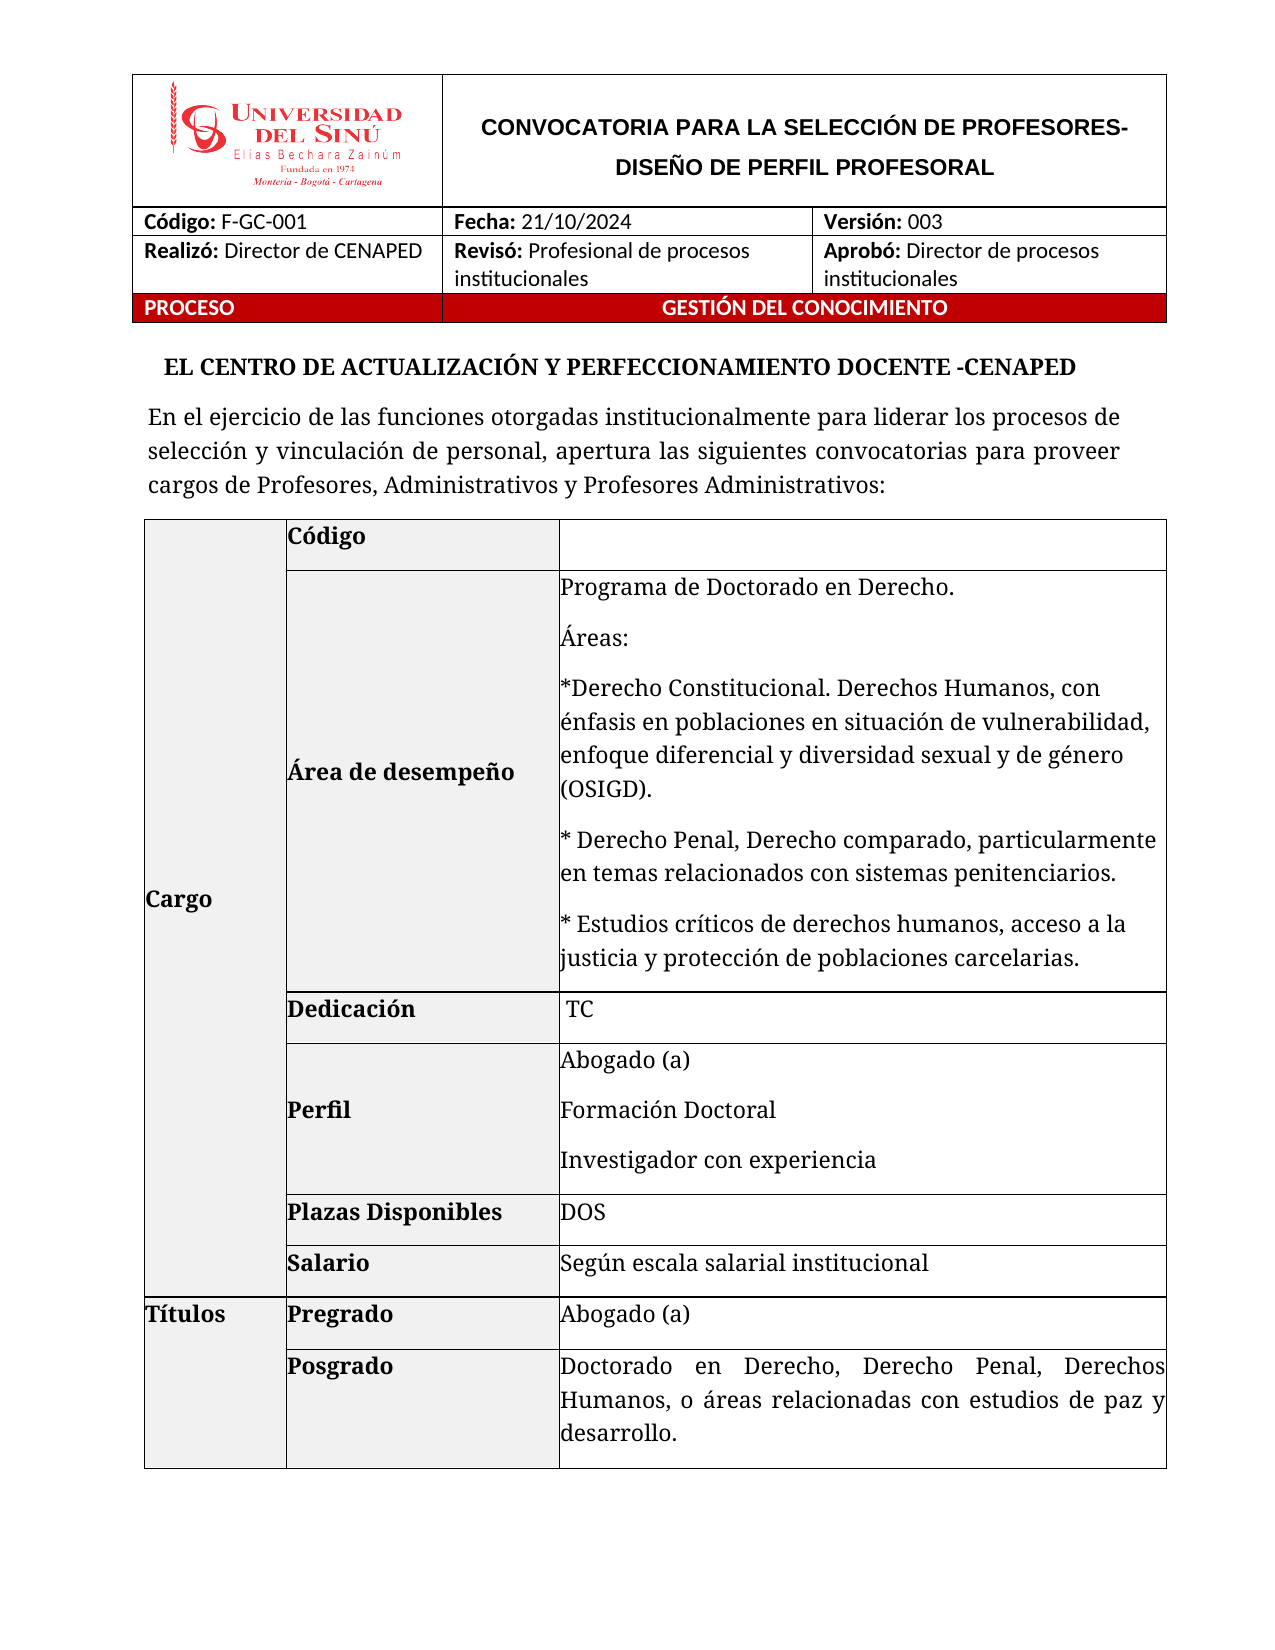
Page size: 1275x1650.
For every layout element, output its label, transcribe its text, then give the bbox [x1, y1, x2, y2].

table_cell Según escala salarial institucional [560, 1246, 1166, 1296]
text En el ejercicio de las funciones otorgadas institucionalmente para liderar los procesos de selección y vinculación de personal, apertura las siguientes convocatorias para proveer cargos de Profesores, Administrativos y Profesores Administrativos: [148, 401, 1122, 500]
table_header [560, 520, 1166, 570]
table_cell DOS [560, 1195, 1166, 1245]
table_cell Salario [287, 1246, 559, 1296]
table_cell Área de desempeño [287, 571, 559, 991]
text EL CENTRO DE ACTUALIZACIÓN Y PERFECCIONAMIENTO DOCENTE -CENAPED [118, 351, 1122, 382]
table_cell Perfil [287, 1044, 559, 1194]
table_cell Abogado (a) [560, 1298, 1166, 1349]
table_cell Abogado (a) Formación Doctoral Investigador con experiencia [560, 1044, 1166, 1194]
table_header Cargo [145, 520, 286, 1296]
table_header Código [287, 520, 559, 570]
picture [170, 81, 418, 187]
table_cell Posgrado [287, 1350, 559, 1467]
table_cell Plazas Disponibles [287, 1195, 559, 1245]
table_cell Dedicación [287, 993, 559, 1042]
table_cell Programa de Doctorado en Derecho. Áreas: *Derecho Constitucional. Derechos Humanos, con énfasis en poblaciones en situación de vulnerabilidad, enfoque diferencial y diversidad sexual y de género (OSIGD). * Derecho Penal, Derecho comparado, particularmente en temas relacionados con sistemas penitenciarios. * Estudios críticos de derechos humanos, acceso a la justicia y protección de poblaciones carcelarias. [560, 571, 1166, 991]
table_cell Títulos [145, 1298, 286, 1467]
table_cell TC [560, 993, 1166, 1042]
table_cell Pregrado [287, 1298, 559, 1349]
